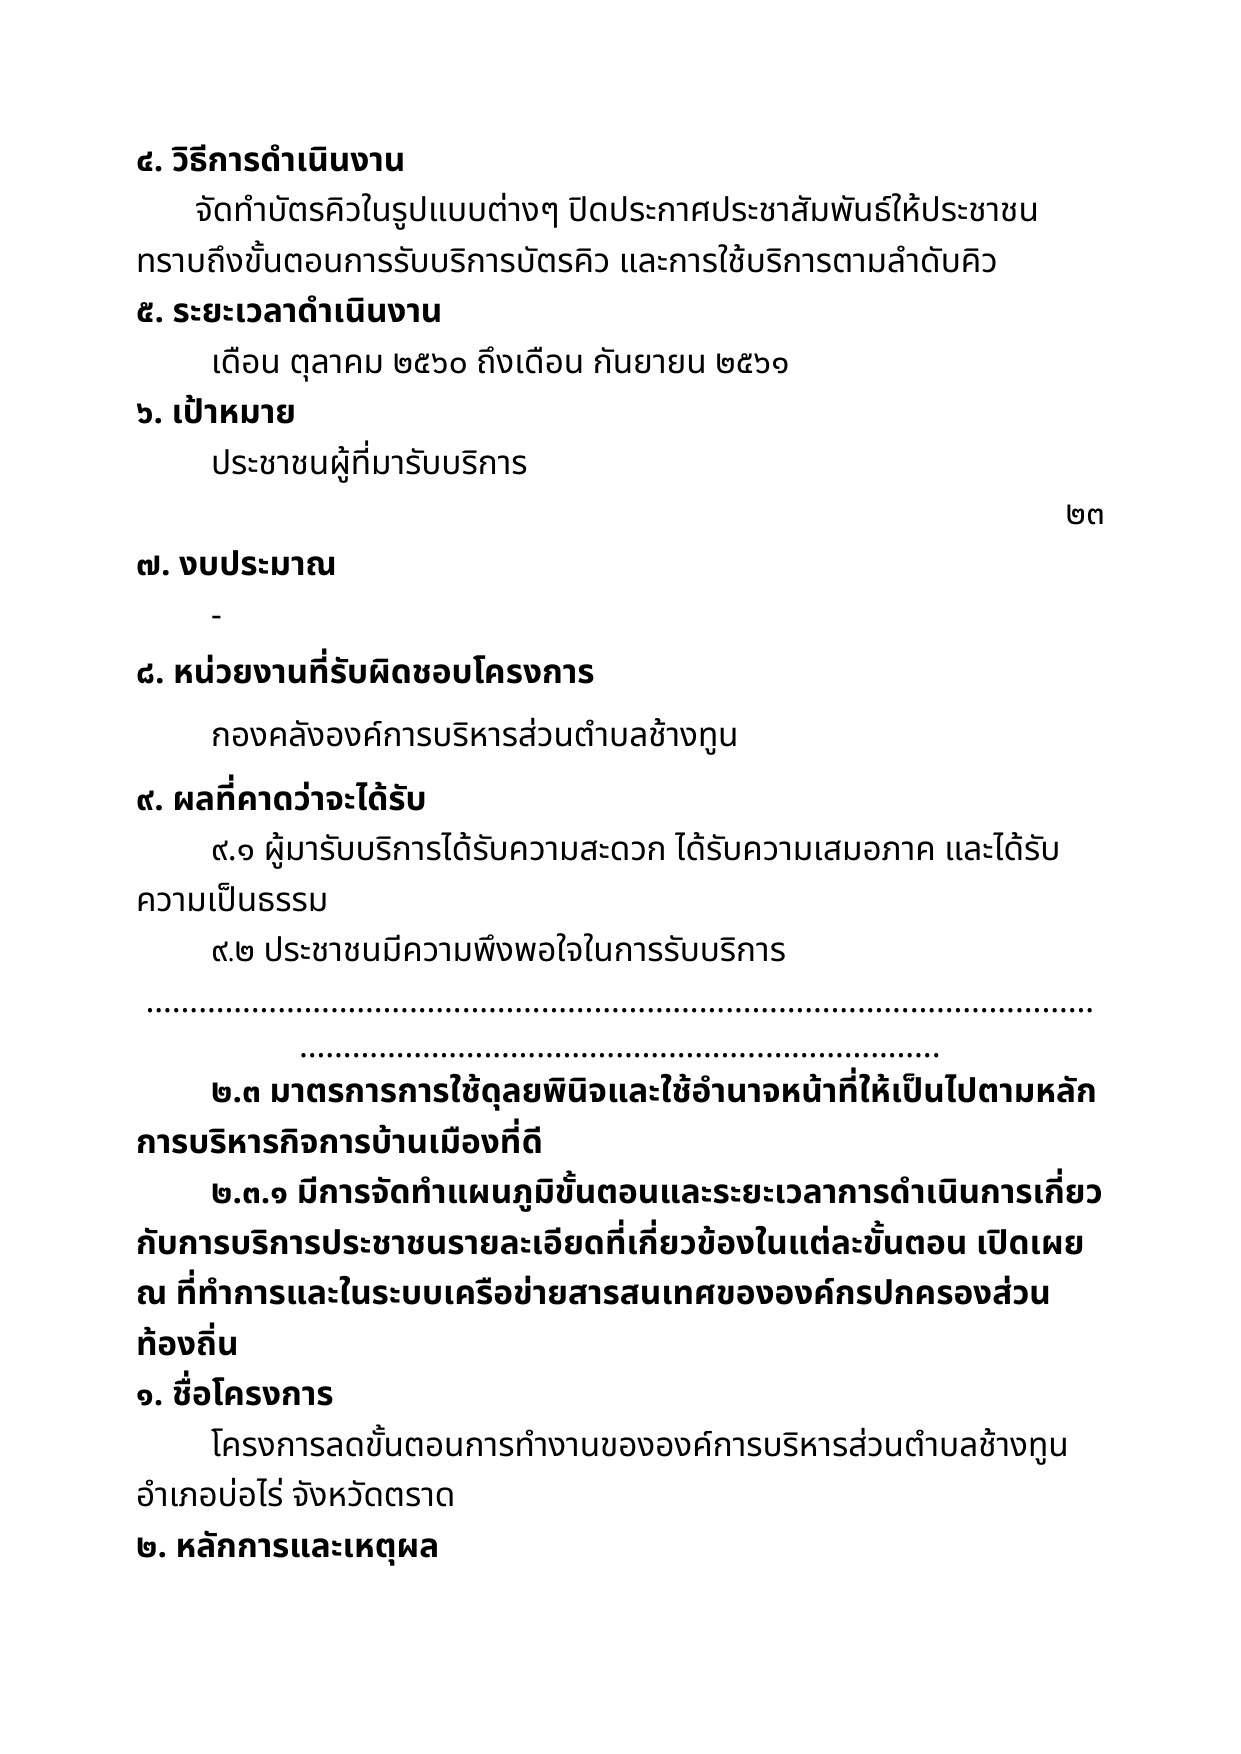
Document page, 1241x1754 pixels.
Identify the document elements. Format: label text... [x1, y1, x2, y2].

text ……………………………………………………………………………………………………………………………………………..……………….. [136, 976, 1104, 1067]
text ๙. ผลที่คาดว่าจะได้รับ [136, 774, 1104, 825]
text ๒.๓.๑ มีการจัดทำแผนภูมิขั้นตอนและระยะเวลาการดำเนินการเกี่ยวกับการบริการประชาชนรายละเอียดที่เกี่ยวข้องในแต่ละขั้นตอน เปิดเผย ณ ที่ทำการและในระบบเครือข่ายสารสนเทศขององค์กรปกครองส่วนท้องถิ่น [136, 1168, 1104, 1370]
text ๒. หลักการและเหตุผล [136, 1522, 1104, 1572]
text โครงการลดขั้นตอนการทำงานขององค์การบริหารส่วนตำบลช้างทูน อำเภอบ่อไร่ จังหวัดตราด [136, 1421, 1104, 1522]
text ประชาชนผู้ที่มารับบริการ [136, 439, 1104, 489]
text ๙.๑ ผู้มารับบริการได้รับความสะดวก ได้รับความเสมอภาค และได้รับความเป็นธรรม [136, 825, 1104, 926]
text ๔. วิธีการดำเนินงาน [136, 136, 1104, 186]
text ๘. หน่วยงานที่รับผิดชอบโครงการ [136, 648, 1104, 699]
text ๑. ชื่อโครงการ [136, 1370, 1104, 1421]
text ๒๓ [136, 489, 1104, 540]
text ๕. ระยะเวลาดำเนินงาน [136, 287, 1104, 338]
text ๖. เป้าหมาย [136, 388, 1104, 439]
text ๒.๓ มาตรการการใช้ดุลยพินิจและใช้อำนาจหน้าที่ให้เป็นไปตามหลักการบริหารกิจการบ้านเมืองที่ดี [136, 1067, 1104, 1168]
text ๗. งบประมาณ [136, 540, 1104, 590]
text ๙.๒ ประชาชนมีความพึงพอใจในการรับบริการ [136, 926, 1104, 976]
text จัดทําบัตรคิวในรูปแบบต่างๆ ปิดประกาศประชาสัมพันธ์ให้ประชาชนทราบถึงขั้นตอนการรับบริการบัตรคิว และการใช้บริการตามลําดับคิว [136, 186, 1104, 287]
text - [136, 590, 1104, 636]
text กองคลังองค์การบริหารส่วนตำบลช้างทูน [173, 711, 1104, 762]
text เดือน ตุลาคม ๒๕๖๐ ถึงเดือน กันยายน ๒๕๖๑ [136, 338, 1104, 388]
